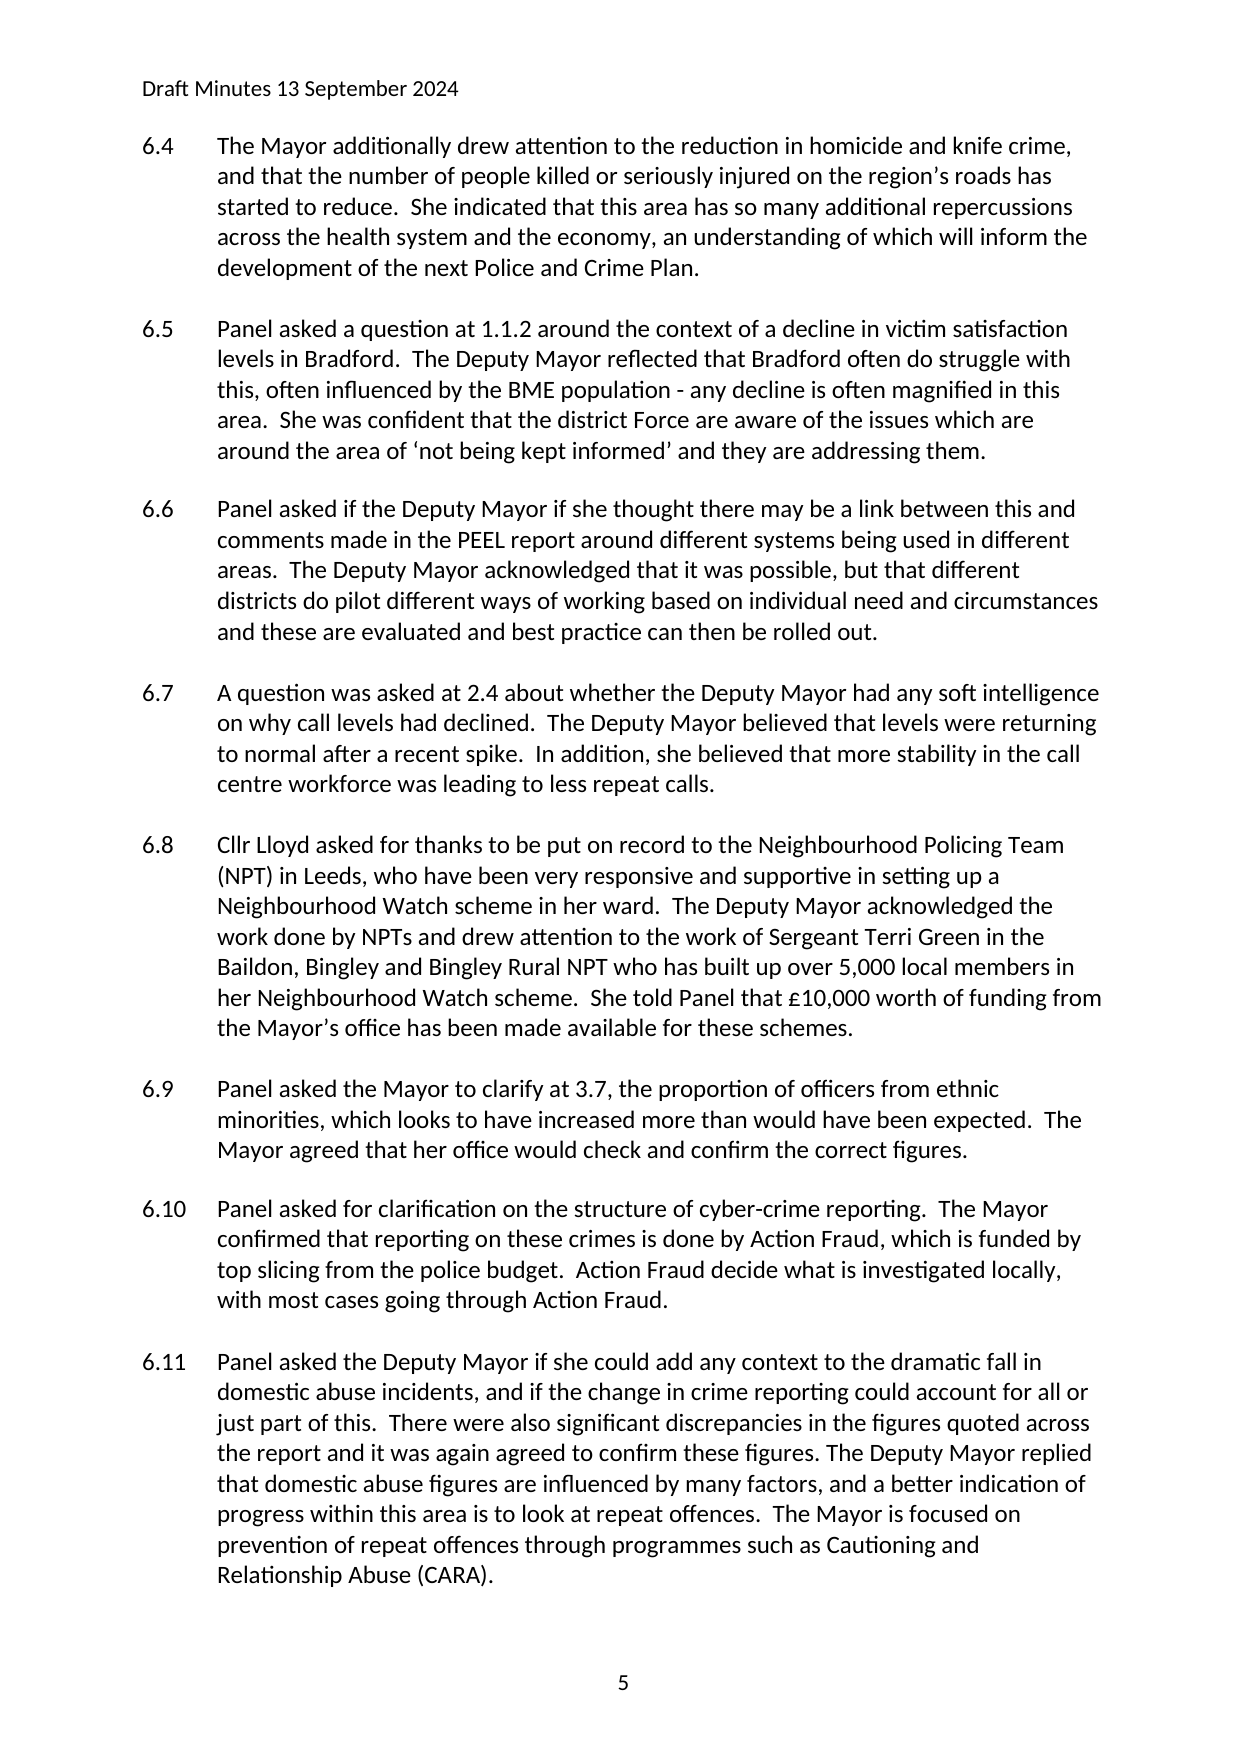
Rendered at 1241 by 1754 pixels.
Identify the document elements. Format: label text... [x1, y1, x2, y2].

text 6.9 Panel asked the Mayor to clarify at 3.7, the proportion of officers from ethnic minorities, which looks to have increased more than would have been expected. The Mayor agreed that her office would check and confirm the correct figures. [142, 1073, 1104, 1165]
text 6.4 The Mayor additionally drew attention to the reduction in homicide and knife crime, and that the number of people killed or seriously injured on the region’s roads has started to reduce. She indicated that this area has so many additional repercussions across the health system and the economy, an understanding of which will inform the development of the next Police and Crime Plan. [142, 130, 1104, 282]
text 6.10 Panel asked for clarification on the structure of cyber-crime reporting. The Mayor confirmed that reporting on these crimes is done by Action Fraud, which is funded by top slicing from the police budget. Action Fraud decide what is investigated locally, with most cases going through Action Fraud. [142, 1193, 1104, 1315]
text 6.8 Cllr Lloyd asked for thanks to be put on record to the Neighbourhood Policing Team (NPT) in Leeds, who have been very responsive and supportive in setting up a Neighbourhood Watch scheme in her ward. The Deputy Mayor acknowledged the work done by NPTs and drew attention to the work of Sergeant Terri Green in the Baildon, Bingley and Bingley Rural NPT who has built up over 5,000 local members in her Neighbourhood Watch scheme. She told Panel that £10,000 worth of funding from the Mayor’s office has been made available for these schemes. [142, 829, 1104, 1043]
text 6.5 Panel asked a question at 1.1.2 around the context of a decline in victim satisfaction levels in Bradford. The Deputy Mayor reflected that Bradford often do struggle with this, often influenced by the BME population - any decline is often magnified in this area. She was confident that the district Force are aware of the issues which are around the area of ‘not being kept informed’ and they are addressing them. [142, 313, 1104, 466]
text 6.7 A question was asked at 2.4 about whether the Deputy Mayor had any soft intelligence on why call levels had declined. The Deputy Mayor believed that levels were returning to normal after a recent spike. In addition, she believed that more stability in the call centre workforce was leading to less repeat calls. [142, 677, 1104, 799]
text 6.11 Panel asked the Deputy Mayor if she could add any context to the dramatic fall in domestic abuse incidents, and if the change in crime reporting could account for all or just part of this. There were also significant discrepancies in the figures quoted across the report and it was again agreed to confirm these figures. The Deputy Mayor replied that domestic abuse figures are influenced by many factors, and a better indication of progress within this area is to look at repeat offences. The Mayor is focused on prevention of repeat offences through programmes such as Cautioning and Relationship Abuse (CARA). [142, 1346, 1104, 1590]
text 6.6 Panel asked if the Deputy Mayor if she thought there may be a link between this and comments made in the PEEL report around different systems being used in different areas. The Deputy Mayor acknowledged that it was possible, but that different districts do pilot different ways of working based on individual need and circumstances and these are evaluated and best practice can then be rolled out. [142, 494, 1104, 646]
